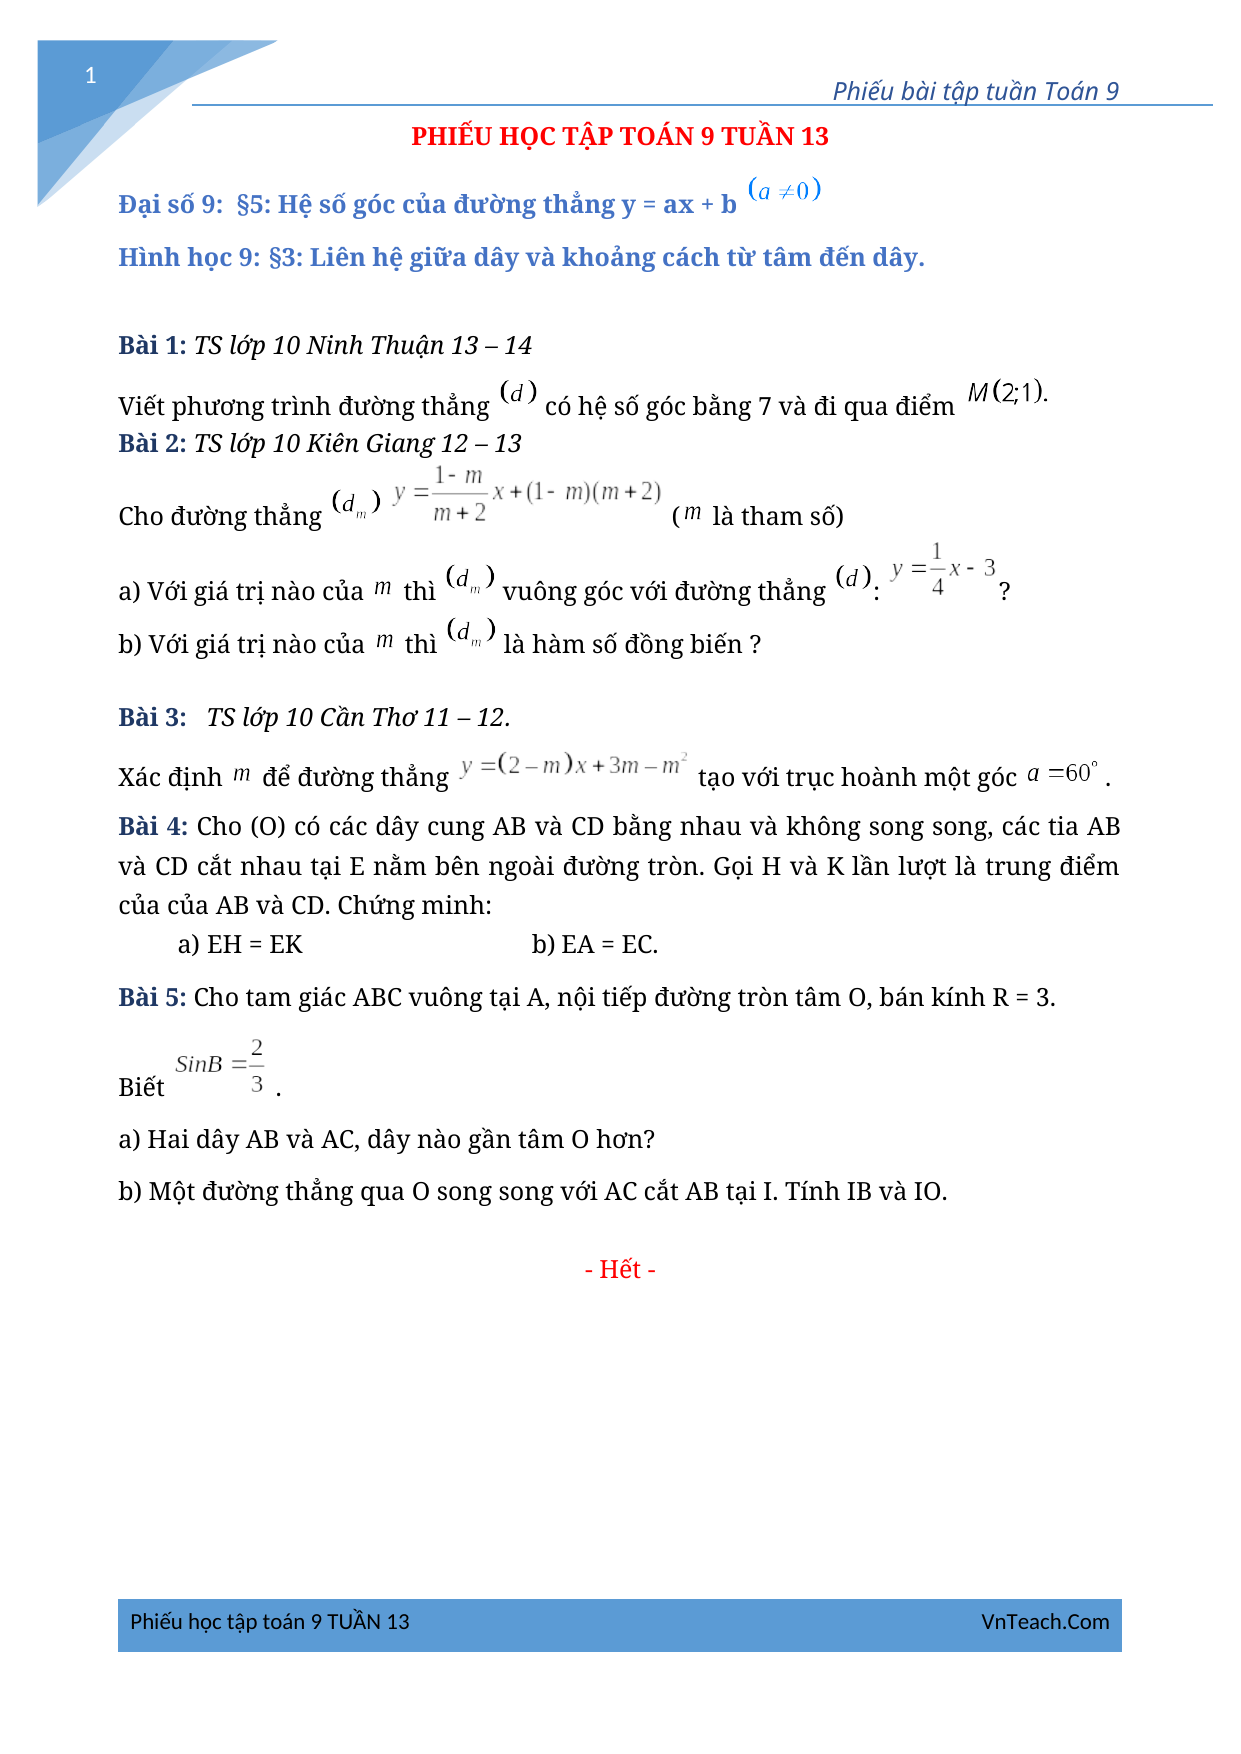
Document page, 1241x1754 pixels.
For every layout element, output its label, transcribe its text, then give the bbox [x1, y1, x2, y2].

text b) Một đường thẳng qua O song song với AC cắt AB tại I. Tính IB và IO. [118, 1173, 1122, 1207]
text a) Hai dây AB và AC, dây nào gần tâm O hơn? [118, 1122, 1122, 1156]
text Hình học 9: §3: Liên hệ giữa dây và khoảng cách từ tâm đến dây. [118, 240, 1122, 274]
text - Hết - [118, 1252, 1122, 1286]
text Viết phương trình đường thẳng có hệ số góc bằng 7 và đi qua điểm [118, 374, 1122, 423]
text Bài 3: TS lớp 10 Cần Thơ 11 – 12. [118, 699, 1122, 734]
text a) Với giá trị nào của thì vuông góc với đường thẳng : ? [118, 535, 1122, 608]
text b) Với giá trị nào của thì là hàm số đồng biến ? [118, 613, 1122, 660]
text a) EH = EK b) EA = EC. [177, 927, 1122, 961]
text Xác định để đường thẳng tạo với trục hoành một góc . [118, 746, 1122, 794]
text Bài 4: Cho (O) có các dây cung AB và CD bằng nhau và không song song, các tia AB và CD cắt nhau tại E nằm bên ngoài đường tròn. Gọi H và K lần lượt là trung điểm của của AB và CD. Chứng minh: [118, 809, 1122, 921]
text Đại số 9: §5: Hệ số góc của đường thẳng y = ax + b [118, 172, 1122, 221]
text Bài 1: TS lớp 10 Ninh Thuận 13 – 14 [118, 327, 1122, 362]
text Bài 2: TS lớp 10 Kiên Giang 12 – 13 [118, 426, 1122, 460]
text Cho đường thẳng ( là tham số) [118, 460, 1122, 532]
text Biết . [118, 1032, 1122, 1104]
picture [37, 40, 279, 209]
text PHIẾU HỌC TẬP TOÁN 9 TUẦN 13 [118, 118, 1122, 152]
text Bài 5: Cho tam giác ABC vuông tại A, nội tiếp đường tròn tâm O, bán kính R = 3. [118, 980, 1122, 1014]
